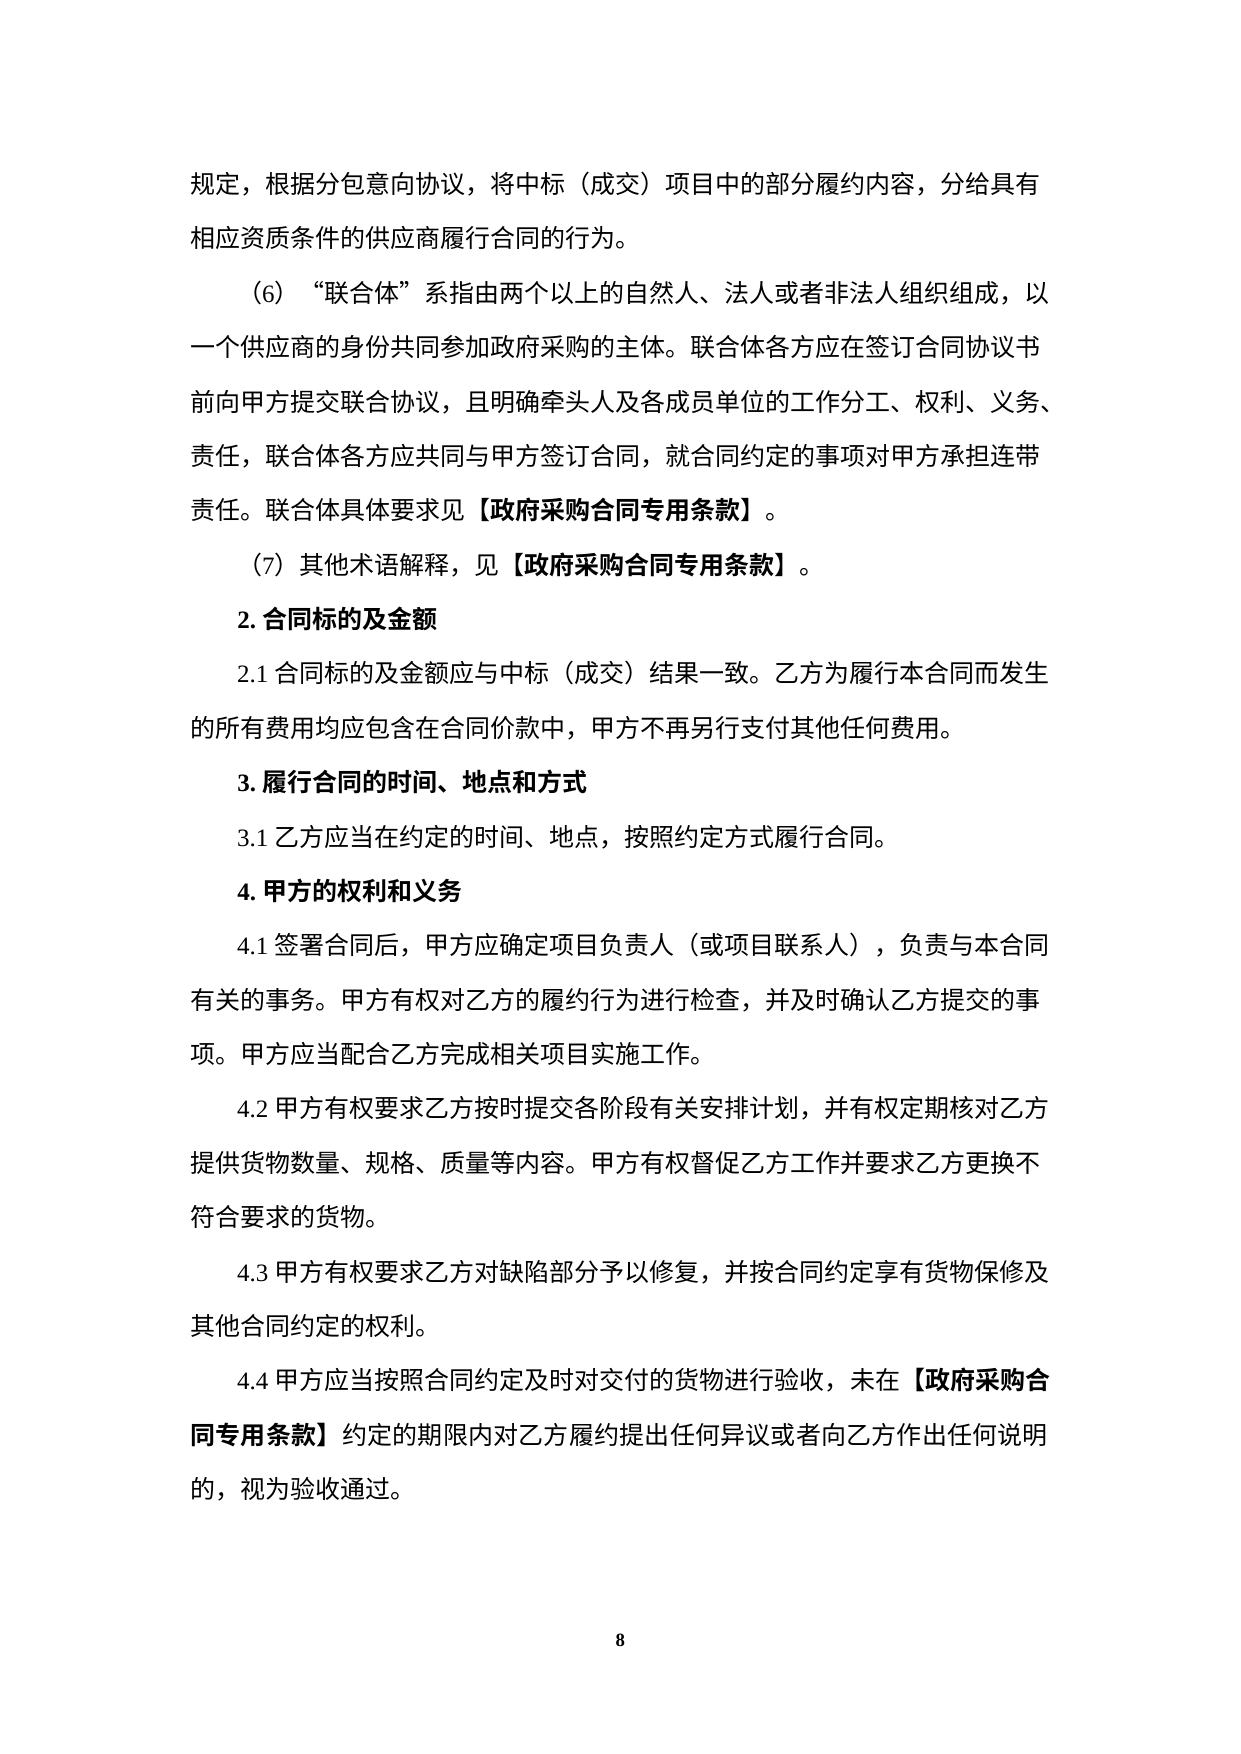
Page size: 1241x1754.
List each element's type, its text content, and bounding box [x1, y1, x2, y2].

text 4.2 甲方有权要求乙方按时提交各阶段有关安排计划，并有权定期核对乙方提供货物数量、规格、质量等内容。甲方有权督促乙方工作并要求乙方更换不符合要求的货物。 [190, 1089, 1050, 1234]
text 2.1 合同标的及金额应与中标（成交）结果一致。乙方为履行本合同而发生的所有费用均应包含在合同价款中，甲方不再另行支付其他任何费用。 [190, 654, 1050, 744]
text 4.4 甲方应当按照合同约定及时对交付的货物进行验收，未在【政府采购合同专用条款】约定的期限内对乙方履约提出任何异议或者向乙方作出任何说明的，视为验收通过。 [190, 1361, 1050, 1506]
text 4. 甲方的权利和义务 [190, 871, 1050, 908]
text 4.3 甲方有权要求乙方对缺陷部分予以修复，并按合同约定享有货物保修及其他合同约定的权利。 [190, 1252, 1050, 1343]
text 3. 履行合同的时间、地点和方式 [190, 763, 1050, 799]
text 4.1 签署合同后，甲方应确定项目负责人（或项目联系人），负责与本合同有关的事务。甲方有权对乙方的履约行为进行检查，并及时确认乙方提交的事项。甲方应当配合乙方完成相关项目实施工作。 [190, 926, 1050, 1071]
list 合同标的及金额 [190, 599, 1050, 636]
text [190, 164, 1050, 255]
text 3.1 乙方应当在约定的时间、地点，按照约定方式履行合同。 [190, 817, 1050, 853]
text （6）“联合体”系指由两个以上的自然人、法人或者非法人组织组成，以一个供应商的身份共同参加政府采购的主体。联合体各方应在签订合同协议书前向甲方提交联合协议，且明确牵头人及各成员单位的工作分工、权利、义务、责任，联合体各方应共同与甲方签订合同，就合同约定的事项对甲方承担连带责任。联合体具体要求见【政府采购合同专用条款】。 [190, 273, 1050, 527]
text （7）其他术语解释，见【政府采购合同专用条款】。 [190, 545, 1050, 581]
